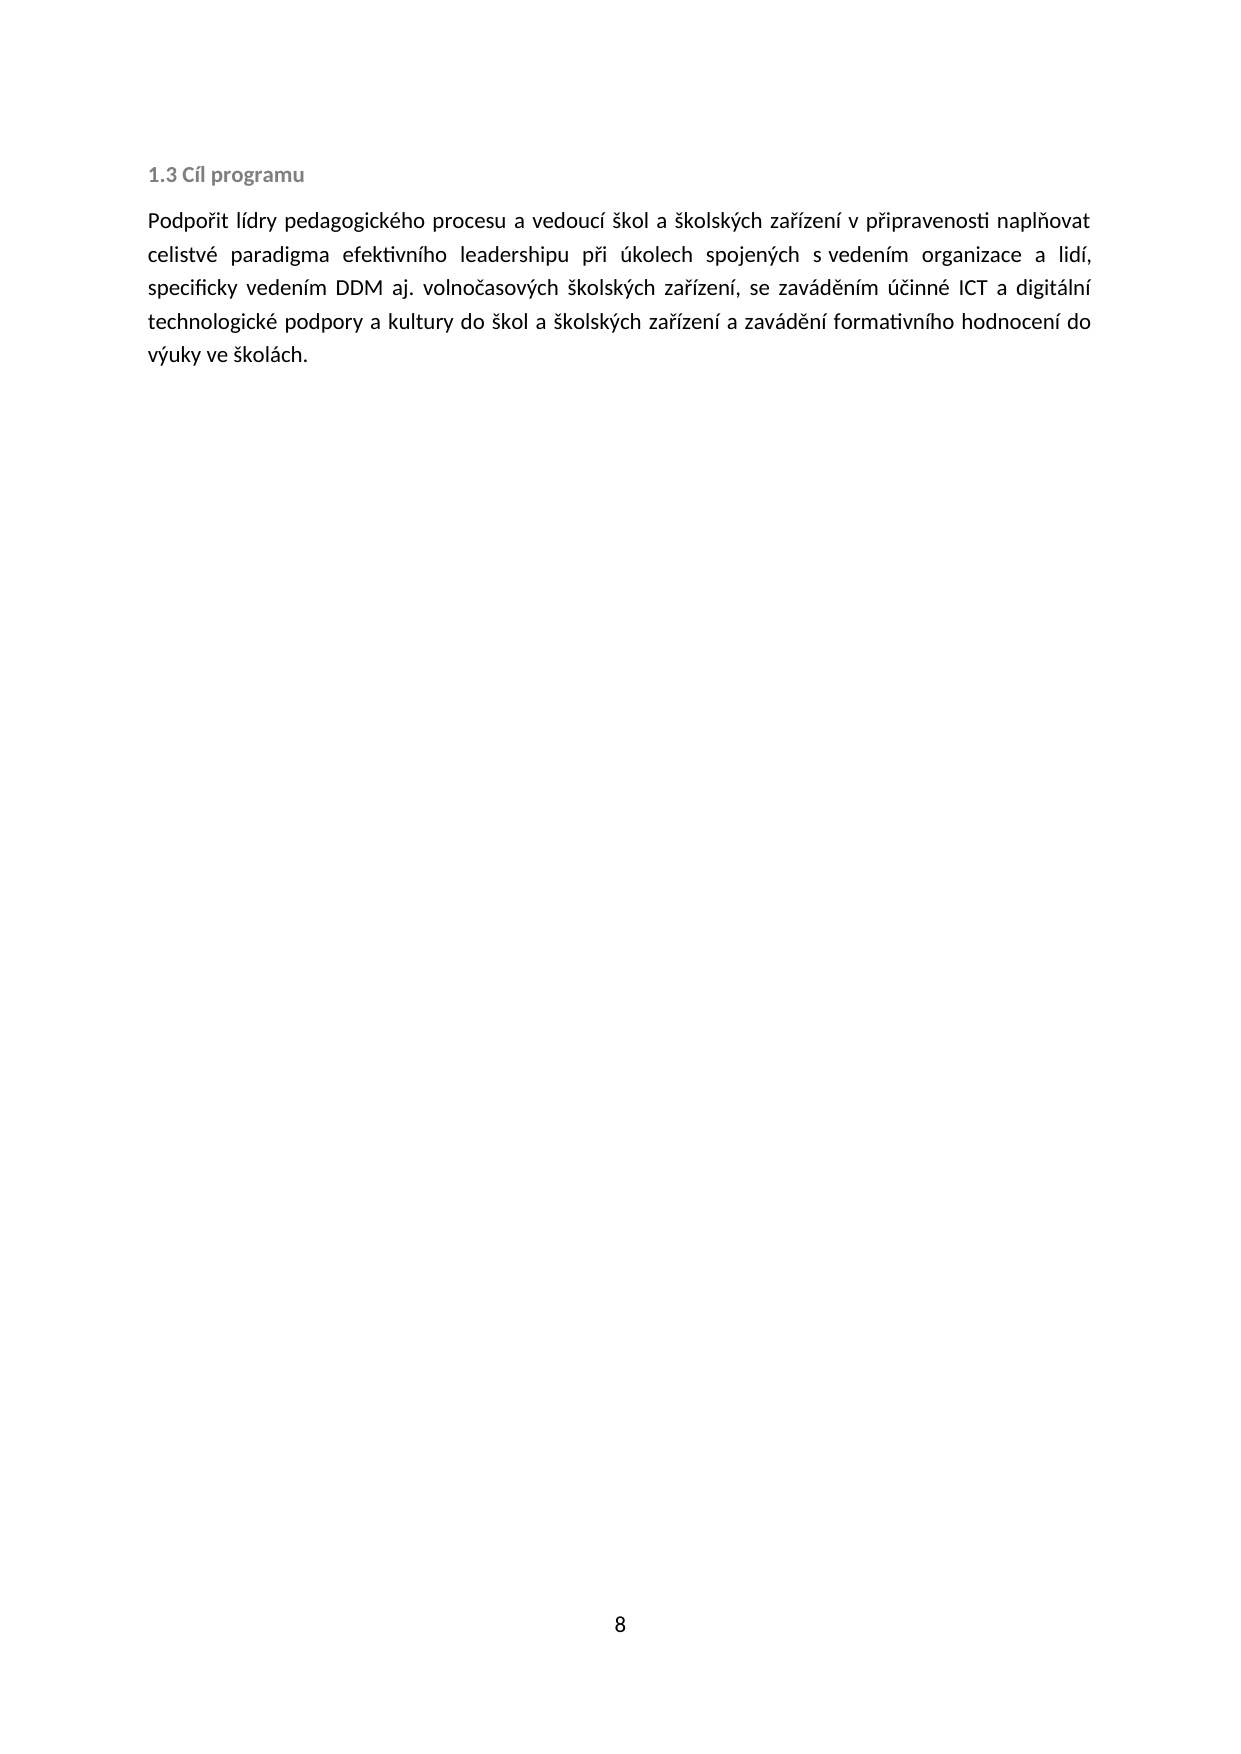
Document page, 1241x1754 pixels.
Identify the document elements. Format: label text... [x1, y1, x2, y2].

subtitle 1.3 Cíl programu [148, 160, 1092, 188]
text Podpořit lídry pedagogického procesu a vedoucí škol a školských zařízení v připravenosti naplňovat celistvé paradigma efektivního leadershipu při úkolech spojených s vedením organizace a lidí, specificky vedením DDM aj. volnočasových školských zařízení, se zaváděním účinné ICT a digitální technologické podpory a kultury do škol a školských zařízení a zavádění formativního hodnocení do výuky ve školách. [148, 206, 1092, 368]
